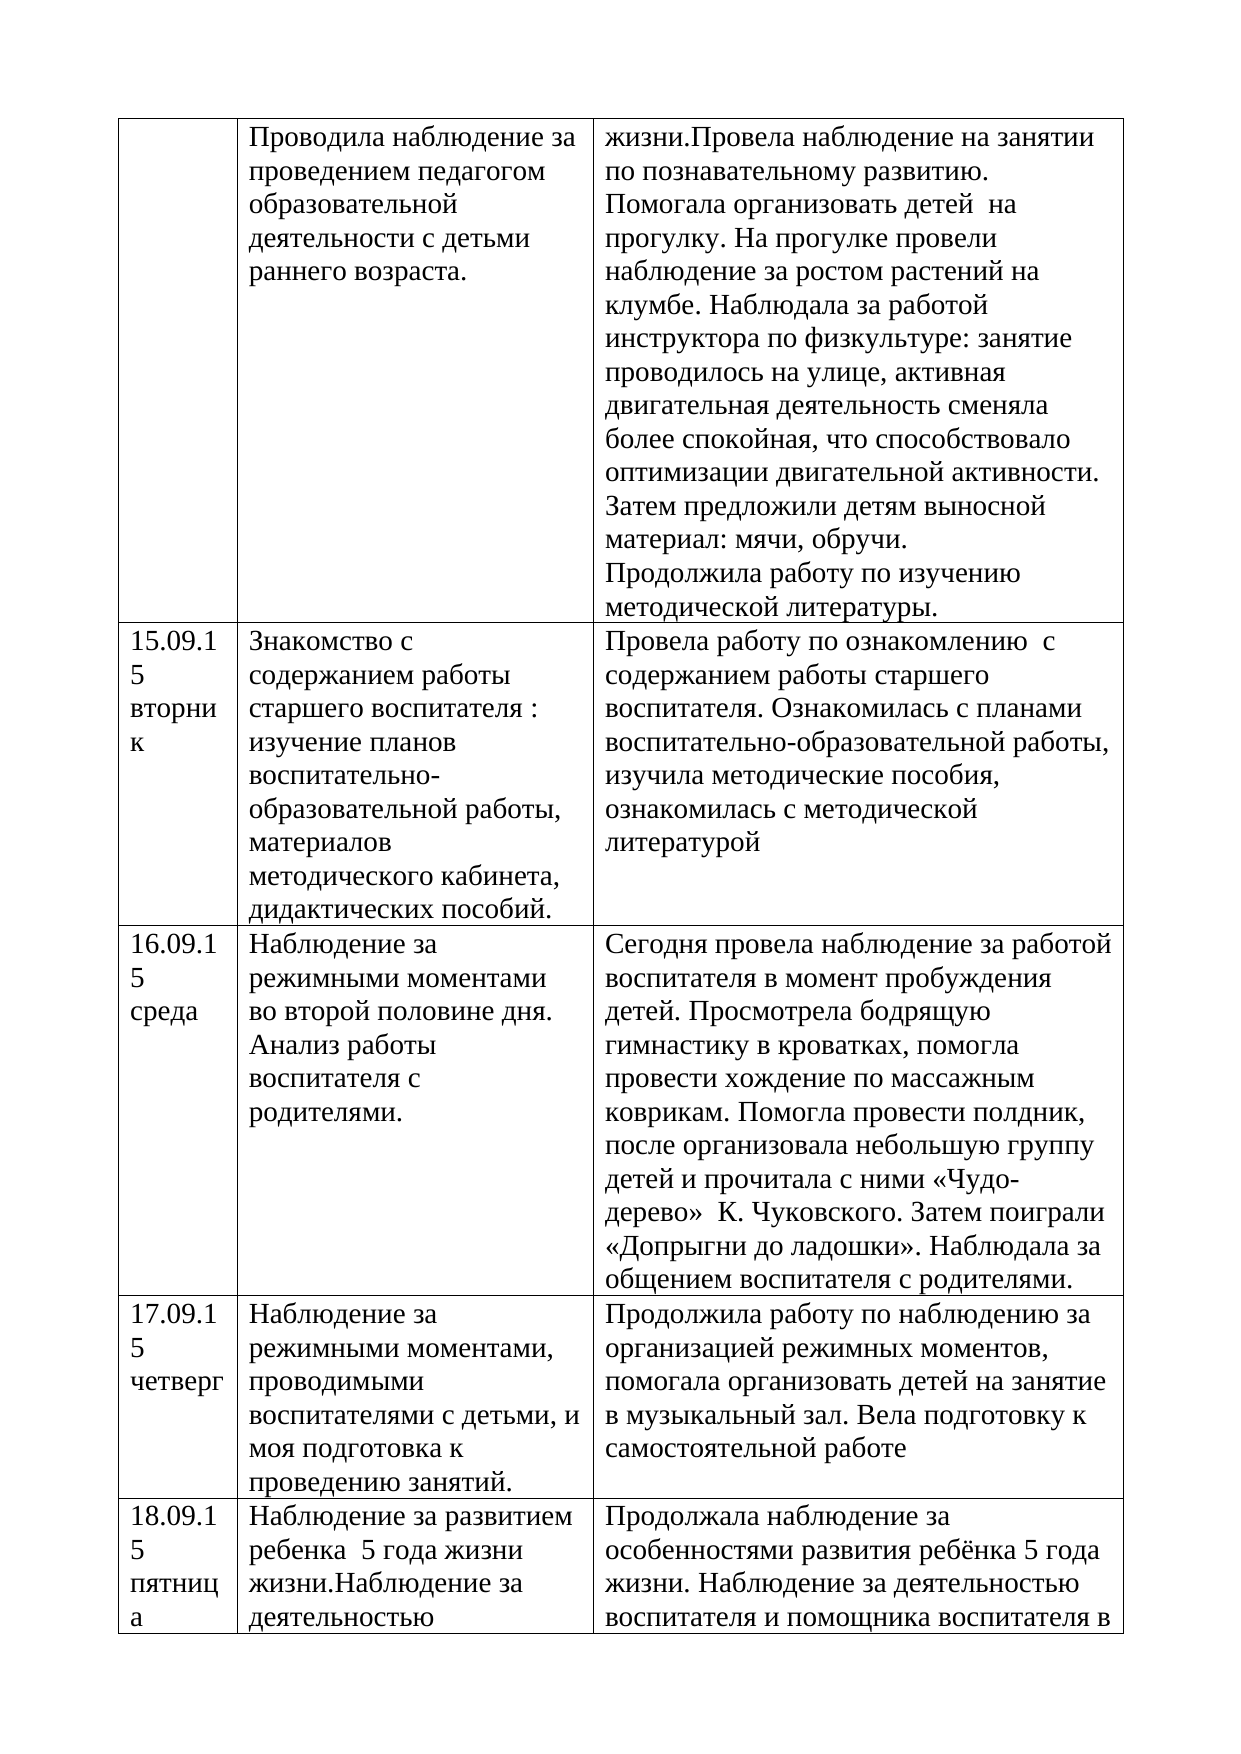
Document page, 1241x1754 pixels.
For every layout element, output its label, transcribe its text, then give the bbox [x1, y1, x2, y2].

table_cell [238, 1499, 593, 1633]
table_cell 18.09.15 пятница [119, 1499, 237, 1633]
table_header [594, 119, 1123, 622]
table_cell 15.09.15 вторник [119, 623, 237, 925]
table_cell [594, 1499, 1123, 1633]
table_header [119, 119, 237, 622]
table_cell 16.09.15 среда [119, 926, 237, 1295]
table_cell Продолжила работу по наблюдению за организацией режимных моментов, помогала организовать детей на занятие в музыкальный зал. Вела подготовку к самостоятельной работе [594, 1296, 1123, 1497]
table_cell Наблюдение за режимными моментами во второй половине дня. Анализ работы воспитателя с родителями. [238, 926, 593, 1295]
table_cell Сегодня провела наблюдение за работой воспитателя в момент пробуждения детей. Просмотрела бодрящую гимнастику в кроватках, помогла провести хождение по массажным коврикам. Помогла провести полдник, после организовала небольшую группу детей и прочитала с ними «Чудо- дерево» К. Чуковского. Затем поиграли «Допрыгни до ладошки». Наблюдала за общением воспитателя с родителями. [594, 926, 1123, 1295]
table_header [238, 119, 593, 622]
table_cell Знакомство с содержанием работы старшего воспитателя : изучение планов воспитательно-образовательной работы, материалов методического кабинета, дидактических пособий. [238, 623, 593, 925]
table_cell Провела работу по ознакомлению с содержанием работы старшего воспитателя. Ознакомилась с планами воспитательно-образовательной работы, изучила методические пособия, ознакомилась с методической литературой [594, 623, 1123, 925]
table_cell 17.09.15 четверг [119, 1296, 237, 1497]
table_cell Наблюдение за режимными моментами, проводимыми воспитателями с детьми, и моя подготовка к проведению занятий. [238, 1296, 593, 1497]
